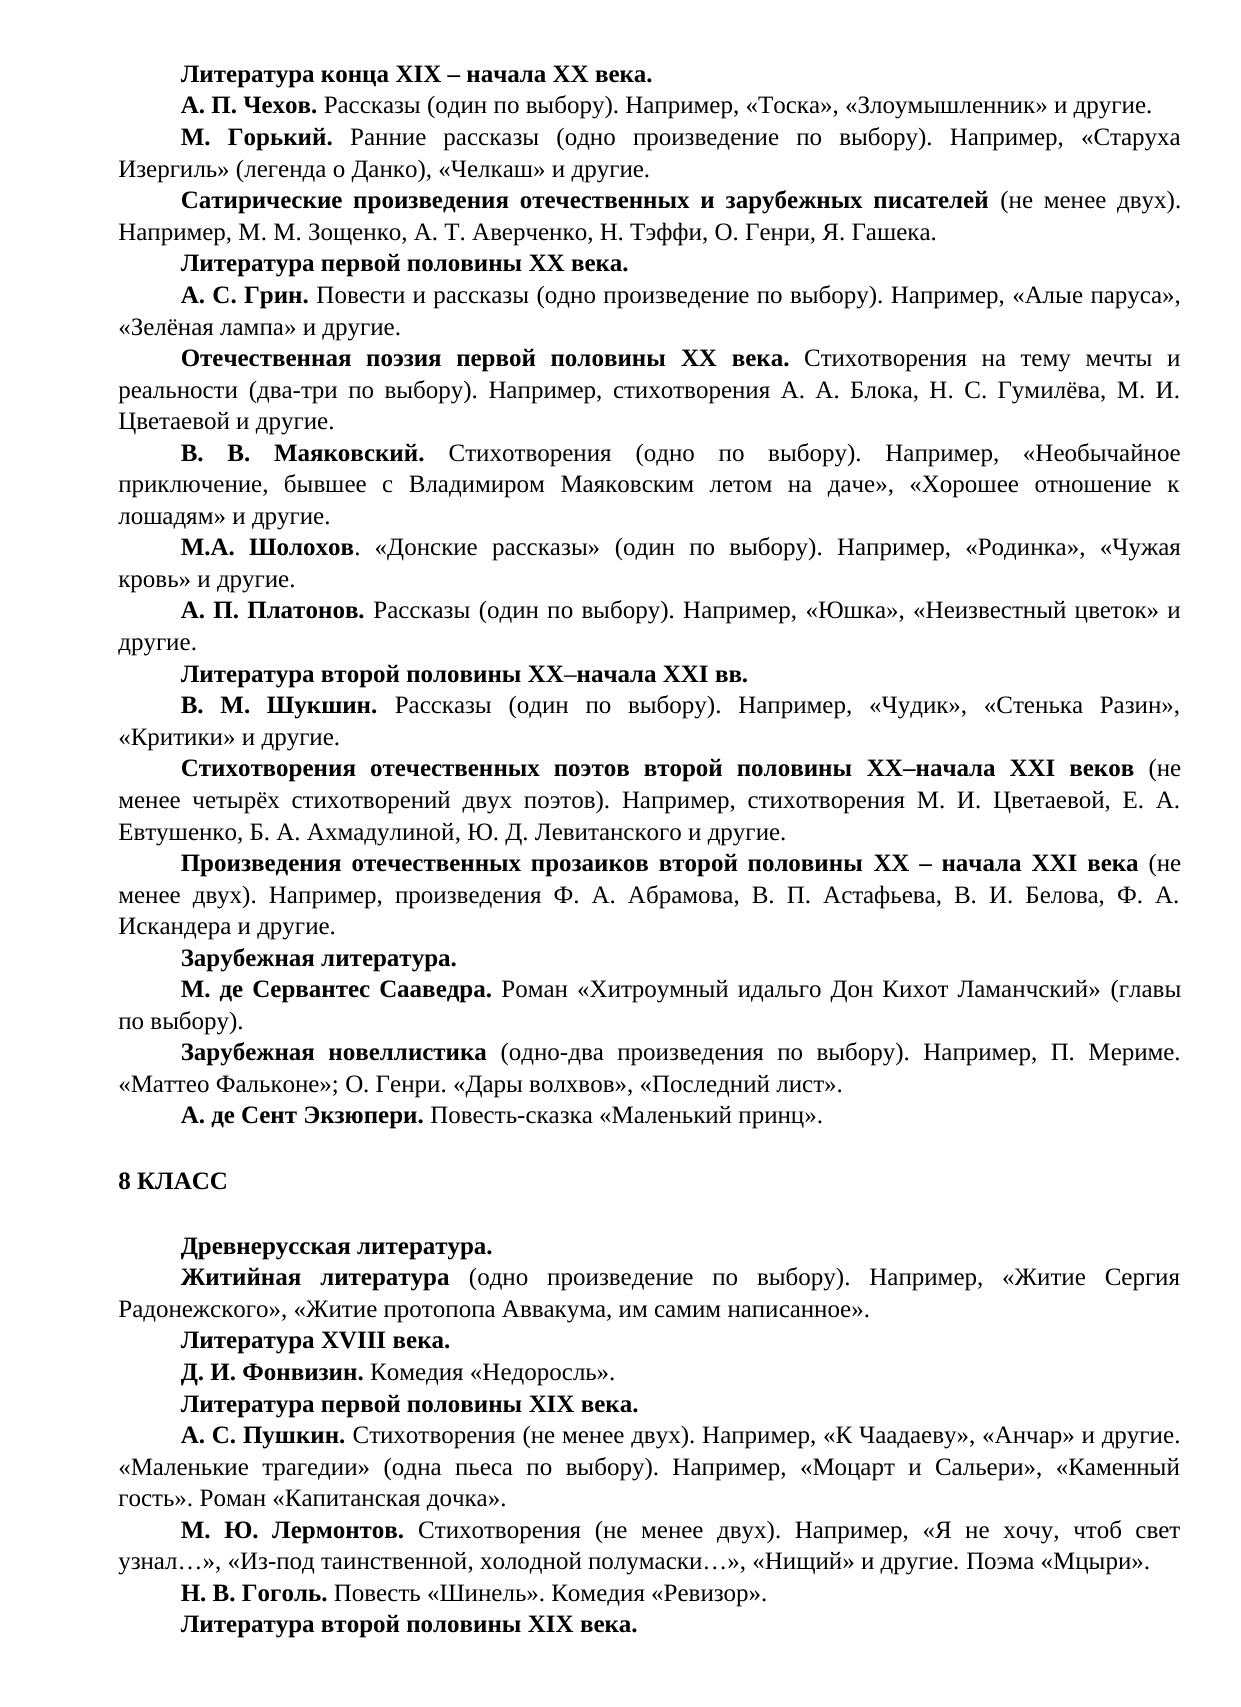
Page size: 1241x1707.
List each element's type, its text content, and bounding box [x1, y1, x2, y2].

text Литература первой половины XIX века. [118, 1389, 1181, 1417]
text Произведения отечественных прозаиков второй половины XX – начала XXI века (не менее двух). Например, произведения Ф. А. Абрамова, В. П. Астафьева, В. И. Белова, Ф. А. Искандера и другие. [118, 848, 1181, 940]
text Зарубежная новеллистика (одно-два произведения по выбору). Например, П. Мериме. «Маттео Фальконе»; О. Генри. «Дары волхвов», «Последний лист». [118, 1037, 1181, 1098]
text М. Горький. Ранние рассказы (одно произведение по выбору). Например, «Старуха Изергиль» (легенда о Данко), «Челкаш» и другие. [118, 122, 1181, 182]
text Отечественная поэзия первой половины XX века. Стихотворения на тему мечты и реальности (два-три по выбору). Например, стихотворения А. А. Блока, Н. С. Гумилёва, М. И. Цветаевой и другие. [118, 343, 1181, 435]
text Д. И. Фонвизин. Комедия «Недоросль». [118, 1357, 1181, 1386]
text А. П. Платонов. Рассказы (один по выбору). Например, «Юшка», «Неизвестный цветок» и другие. [118, 596, 1181, 656]
text Литература конца XIX – начала XX века. [118, 59, 1181, 88]
text Сатирические произведения отечественных и зарубежных писателей (не менее двух). Например, М. М. Зощенко, А. Т. Аверченко, Н. Тэффи, О. Генри, Я. Гашека. [118, 185, 1181, 246]
text А. С. Грин. Повести и рассказы (одно произведение по выбору). Например, «Алые паруса», «Зелёная лампа» и другие. [118, 280, 1181, 340]
text М.А. Шолохов. «Донские рассказы» (один по выбору). Например, «Родинка», «Чужая кровь» и другие. [118, 532, 1181, 593]
text Литература первой половины XX века. [118, 248, 1181, 277]
text А. де Сент Экзюпери. Повесть-сказка «Маленький принц». [118, 1101, 1181, 1129]
text Литература второй половины XX–начала XXI вв. [118, 659, 1181, 687]
text Стихотворения отечественных поэтов второй половины XX–начала XXI веков (не менее четырёх стихотворений двух поэтов). Например, стихотворения М. И. Цветаевой, Е. А. Евтушенко, Б. А. Ахмадулиной, Ю. Д. Левитанского и другие. [118, 753, 1181, 845]
text Древнерусская литература. [118, 1231, 1181, 1259]
text Житийная литература (одно произведение по выбору). Например, «Житие Сергия Радонежского», «Житие протопопа Аввакума, им самим написанное». [118, 1262, 1181, 1323]
text М. де Сервантес Сааведра. Роман «Хитроумный идальго Дон Кихот Ламанчский» (главы по выбору). [118, 974, 1181, 1035]
text А. П. Чехов. Рассказы (один по выбору). Например, «Тоска», «Злоумышленник» и другие. [118, 91, 1181, 119]
text Н. В. Гоголь. Повесть «Шинель». Комедия «Ревизор». [118, 1578, 1181, 1607]
text 8 КЛАСС [118, 1166, 1181, 1194]
text А. С. Пушкин. Стихотворения (не менее двух). Например, «К Чаадаеву», «Анчар» и другие. «Маленькие трагедии» (одна пьеса по выбору). Например, «Моцарт и Сальери», «Каменный гость». Роман «Капитанская дочка». [118, 1420, 1181, 1512]
text Зарубежная литература. [118, 943, 1181, 972]
text В. М. Шукшин. Рассказы (один по выбору). Например, «Чудик», «Стенька Разин», «Критики» и другие. [118, 690, 1181, 751]
text В. В. Маяковский. Стихотворения (одно по выбору). Например, «Необычайное приключение, бывшее с Владимиром Маяковским летом на даче», «Хорошее отношение к лошадям» и другие. [118, 438, 1181, 530]
text М. Ю. Лермонтов. Стихотворения (не менее двух). Например, «Я не хочу, чтоб свет узнал…», «Из-под таинственной, холодной полумаски…», «Нищий» и другие. Поэма «Мцыри». [118, 1515, 1181, 1575]
text Литература второй половины XIX века. [118, 1609, 1181, 1638]
text Литература XVIII века. [118, 1326, 1181, 1354]
